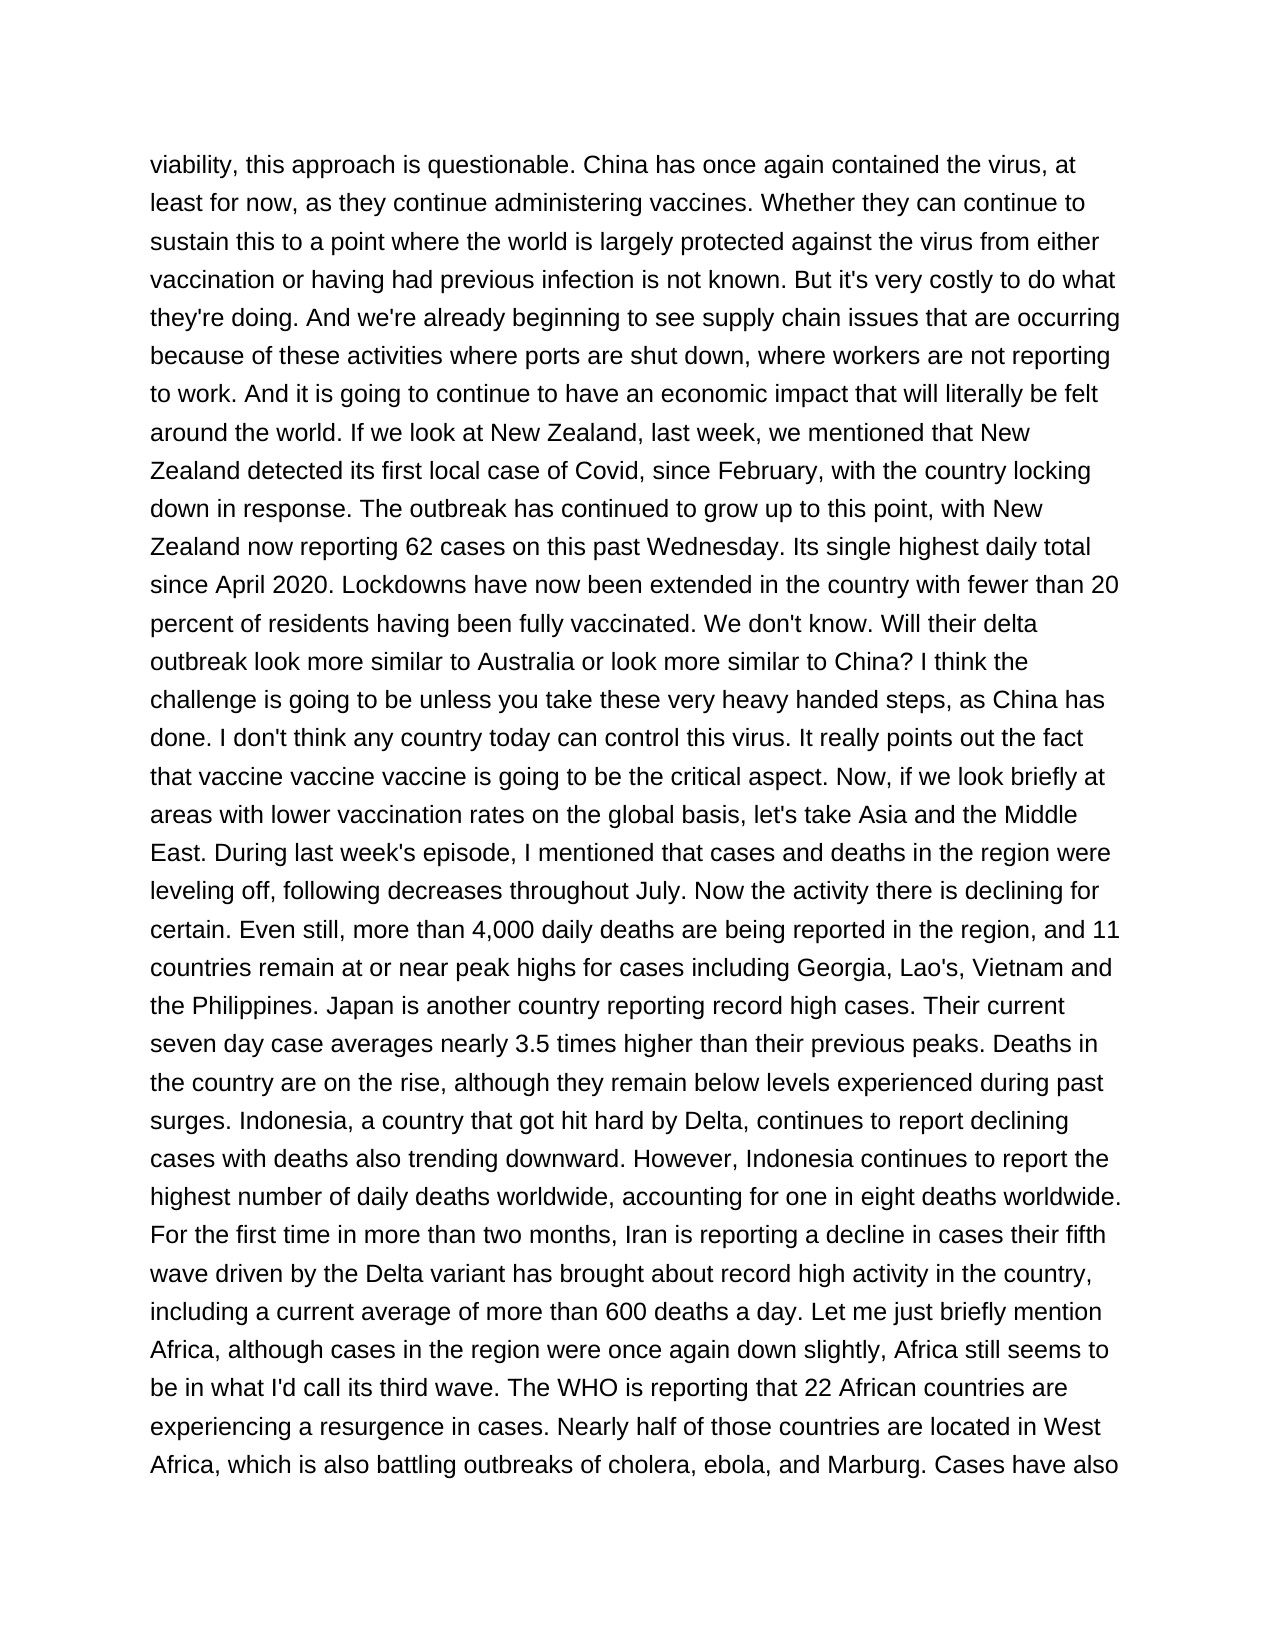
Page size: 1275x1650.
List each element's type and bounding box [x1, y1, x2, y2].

text [150, 150, 1125, 1478]
